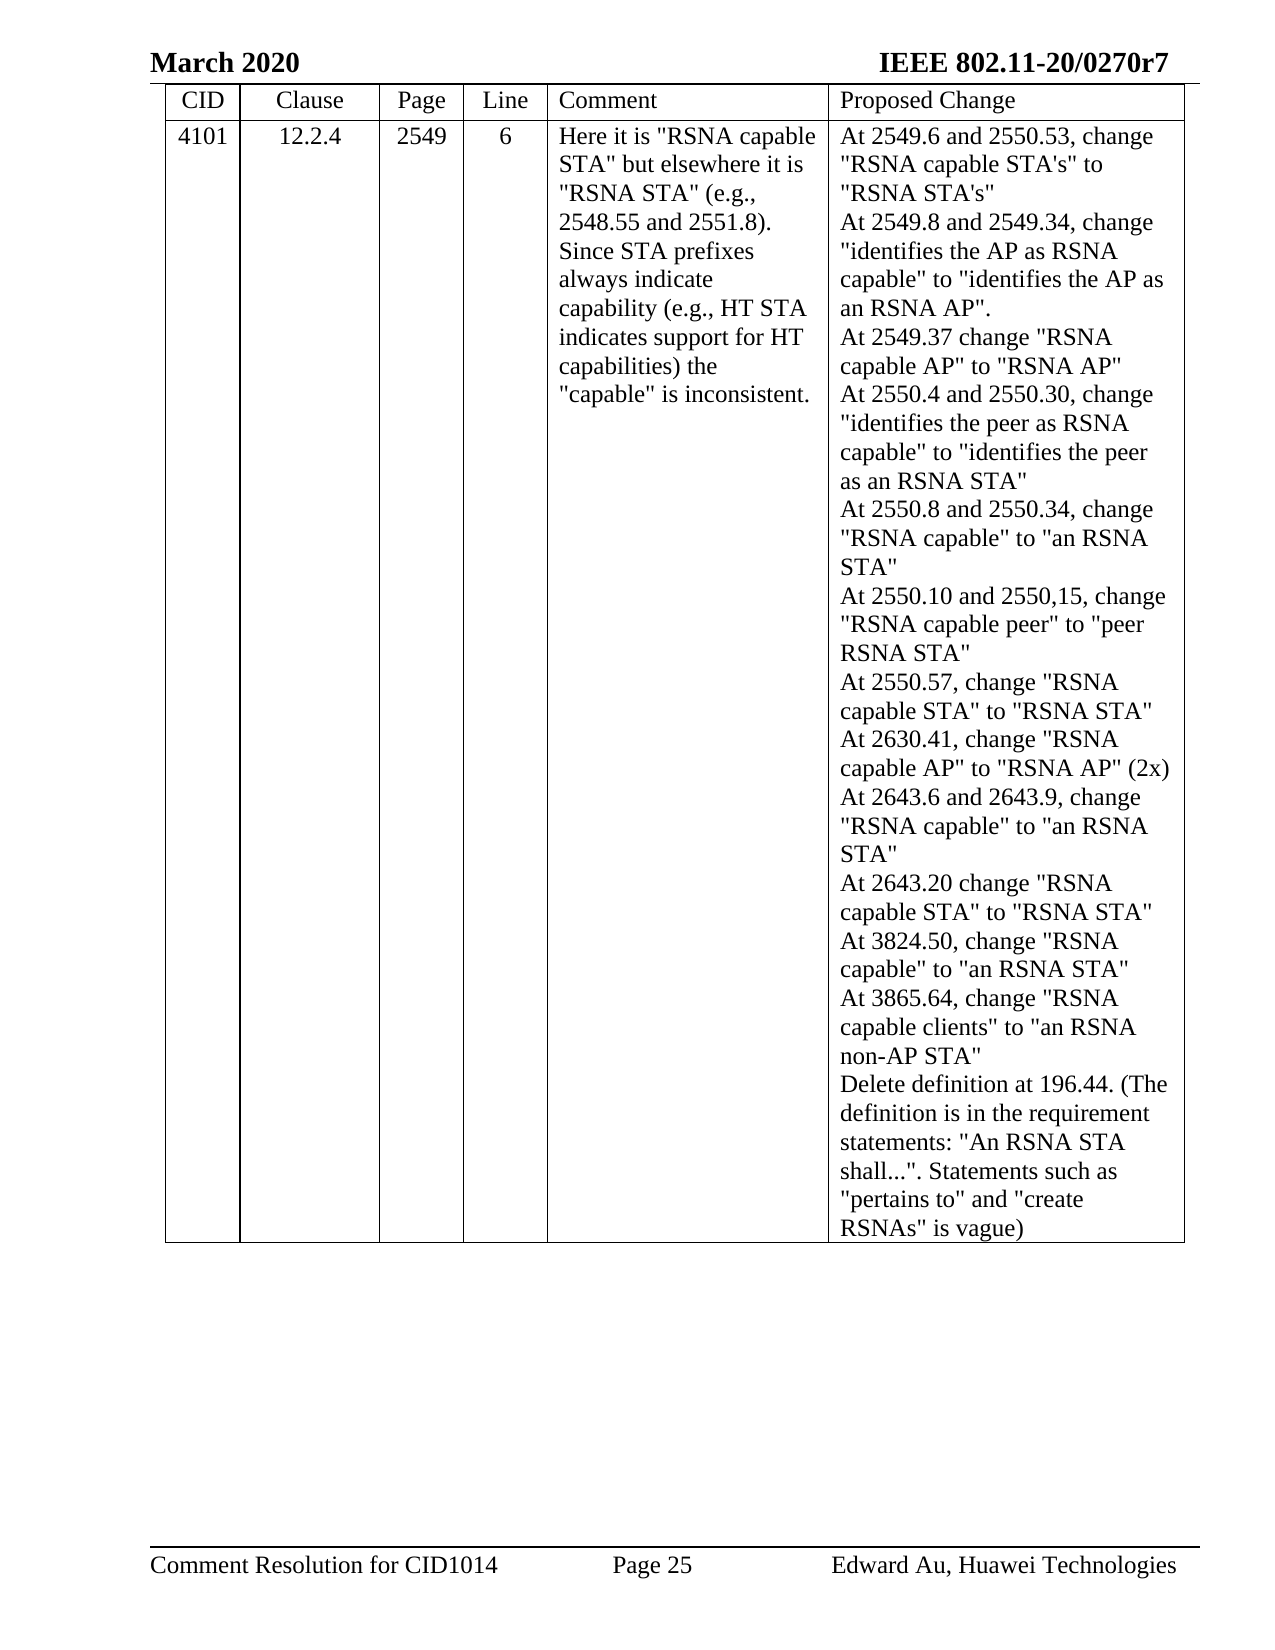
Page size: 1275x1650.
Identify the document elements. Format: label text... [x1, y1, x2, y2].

table_header CID [166, 85, 239, 120]
table_cell 12.2.4 [241, 121, 379, 1242]
table_cell 4101 [166, 121, 239, 1242]
table_header Clause [241, 85, 379, 120]
table_header Page [380, 85, 463, 120]
table_header Proposed Change [829, 85, 1184, 120]
table_cell At 2549.6 and 2550.53, change "RSNA capable STA's" to "RSNA STA's" At 2549.8 and 2549.34, change "identifies the AP as RSNA capable" to "identifies the AP as an RSNA AP". At 2549.37 change "RSNA capable AP" to "RSNA AP" At 2550.4 and 2550.30, change "identifies the peer as RSNA capable" to "identifies the peer as an RSNA STA" At 2550.8 and 2550.34, change "RSNA capable" to "an RSNA STA" At 2550.10 and 2550,15, change "RSNA capable peer" to "peer RSNA STA" At 2550.57, change "RSNA capable STA" to "RSNA STA" At 2630.41, change "RSNA capable AP" to "RSNA AP" (2x) At 2643.6 and 2643.9, change "RSNA capable" to "an RSNA STA" At 2643.20 change "RSNA capable STA" to "RSNA STA" At 3824.50, change "RSNA capable" to "an RSNA STA" At 3865.64, change "RSNA capable clients" to "an RSNA non-AP STA" Delete definition at 196.44. (The definition is in the requirement statements: "An RSNA STA shall...". Statements such as "pertains to" and "create RSNAs" is vague) [829, 121, 1184, 1242]
table_cell Here it is "RSNA capable STA" but elsewhere it is "RSNA STA" (e.g., 2548.55 and 2551.8). Since STA prefixes always indicate capability (e.g., HT STA indicates support for HT capabilities) the "capable" is inconsistent. [548, 121, 828, 1242]
table_header Line [464, 85, 547, 120]
table_cell 6 [464, 121, 547, 1242]
table_cell 2549 [380, 121, 463, 1242]
table_header Comment [548, 85, 828, 120]
